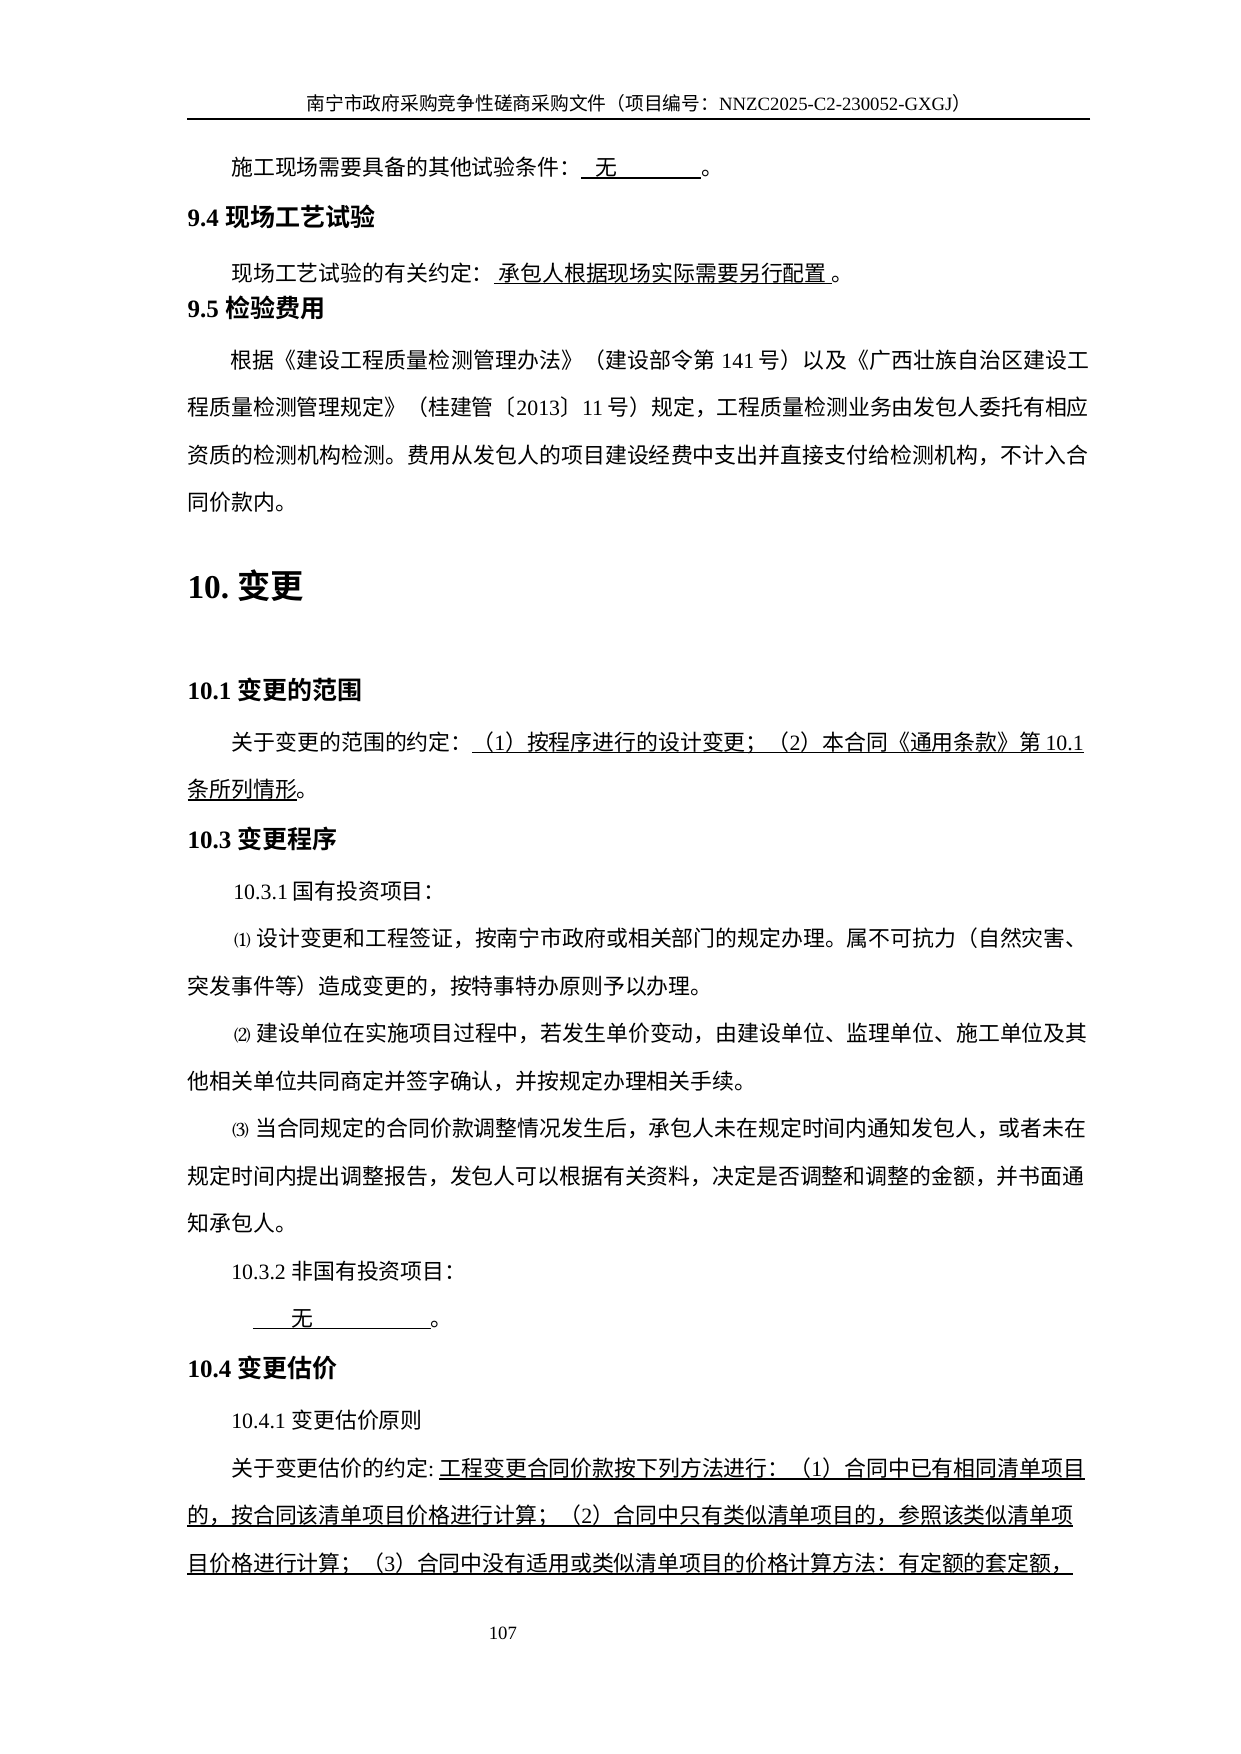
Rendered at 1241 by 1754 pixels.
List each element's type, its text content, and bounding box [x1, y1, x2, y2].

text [187, 1451, 1090, 1577]
text 无 。 [187, 1301, 1090, 1333]
text 9.4 现场工艺试验 [187, 197, 1090, 234]
subtitle 10. 变更 [187, 560, 1090, 608]
text 根据《建设工程质量检测管理办法》（建设部令第141号）以及《广西壮族自治区建设工程质量检测管理规定》（桂建管〔2013〕11号）规定，工程质量检测业务由发包人委托有相应资质的检测机构检测。费用从发包人的项目建设经费中支出并直接支付给检测机构，不计入合同价款内。 [187, 343, 1090, 517]
text 10.4 变更估价 [187, 1349, 1090, 1385]
text ⑴设计变更和工程签证，按南宁市政府或相关部门的规定办理。属不可抗力（自然灾害、突发事件等）造成变更的，按特事特办原则予以办理。 [187, 921, 1090, 1001]
text 10.3.2 非国有投资项目： [187, 1254, 1090, 1286]
text 10.3.1国有投资项目： [187, 874, 1090, 906]
text 10.3 变更程序 [187, 819, 1090, 856]
text 10.1 变更的范围 [187, 670, 1090, 706]
text 施工现场需要具备的其他试验条件： 无 。 [187, 150, 1090, 182]
text 现场工艺试验的有关约定： 承包人根据现场实际需要另行配置 。 [187, 252, 1090, 288]
text 关于变更的范围的约定：（1）按程序进行的设计变更；（2）本合同《通用条款》第10.1条所列情形。 [187, 724, 1090, 804]
text 9.5 检验费用 [187, 288, 1090, 324]
text ⑵建设单位在实施项目过程中，若发生单价变动，由建设单位、监理单位、施工单位及其他相关单位共同商定并签字确认，并按规定办理相关手续。 [187, 1016, 1090, 1096]
text ⑶ 当合同规定的合同价款调整情况发生后，承包人未在规定时间内通知发包人，或者未在规定时间内提出调整报告，发包人可以根据有关资料，决定是否调整和调整的金额，并书面通知承包人。 [187, 1111, 1090, 1238]
text 10.4.1 变更估价原则 [187, 1403, 1090, 1435]
